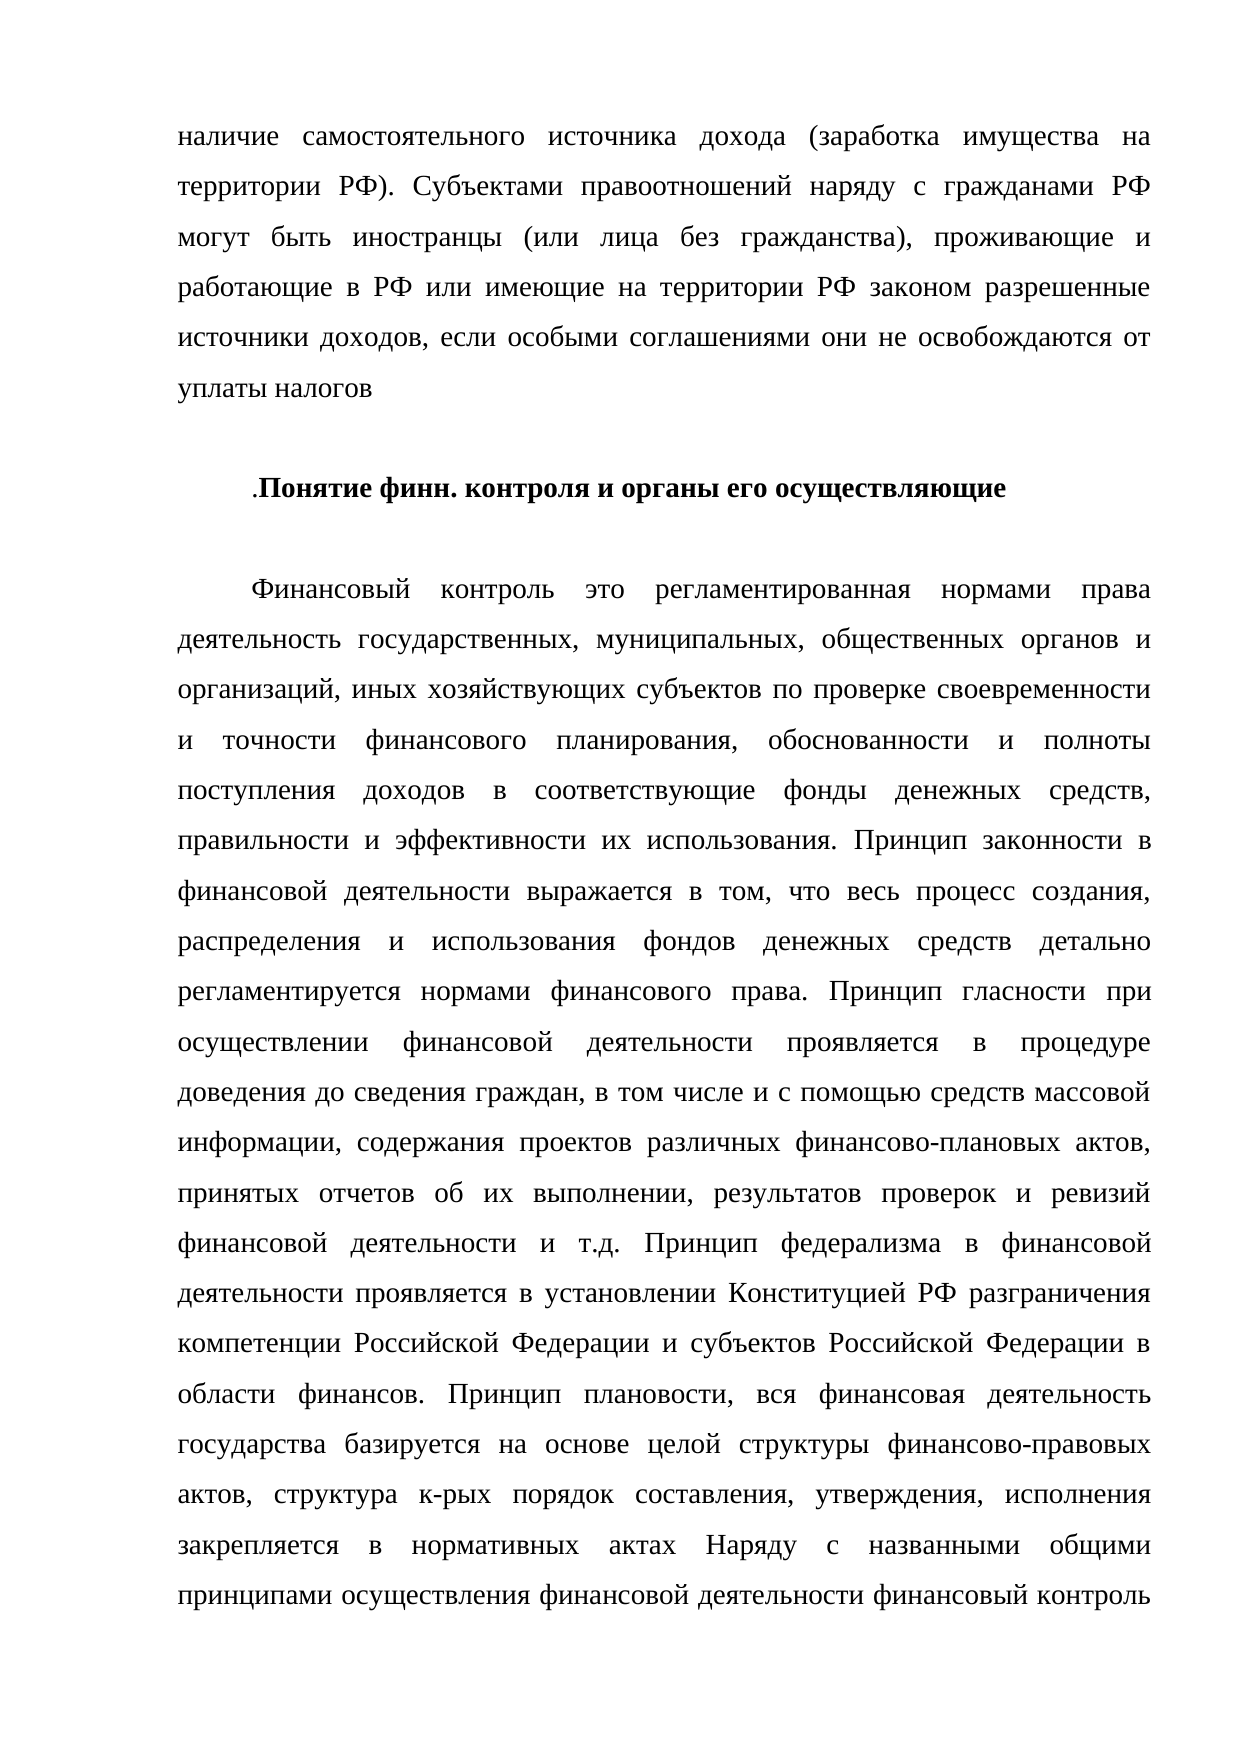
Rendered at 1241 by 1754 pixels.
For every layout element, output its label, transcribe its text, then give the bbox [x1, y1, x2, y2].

text .Понятие финн. контроля и органы его осуществляющие [177, 470, 1152, 504]
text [177, 571, 1152, 1611]
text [177, 118, 1152, 403]
